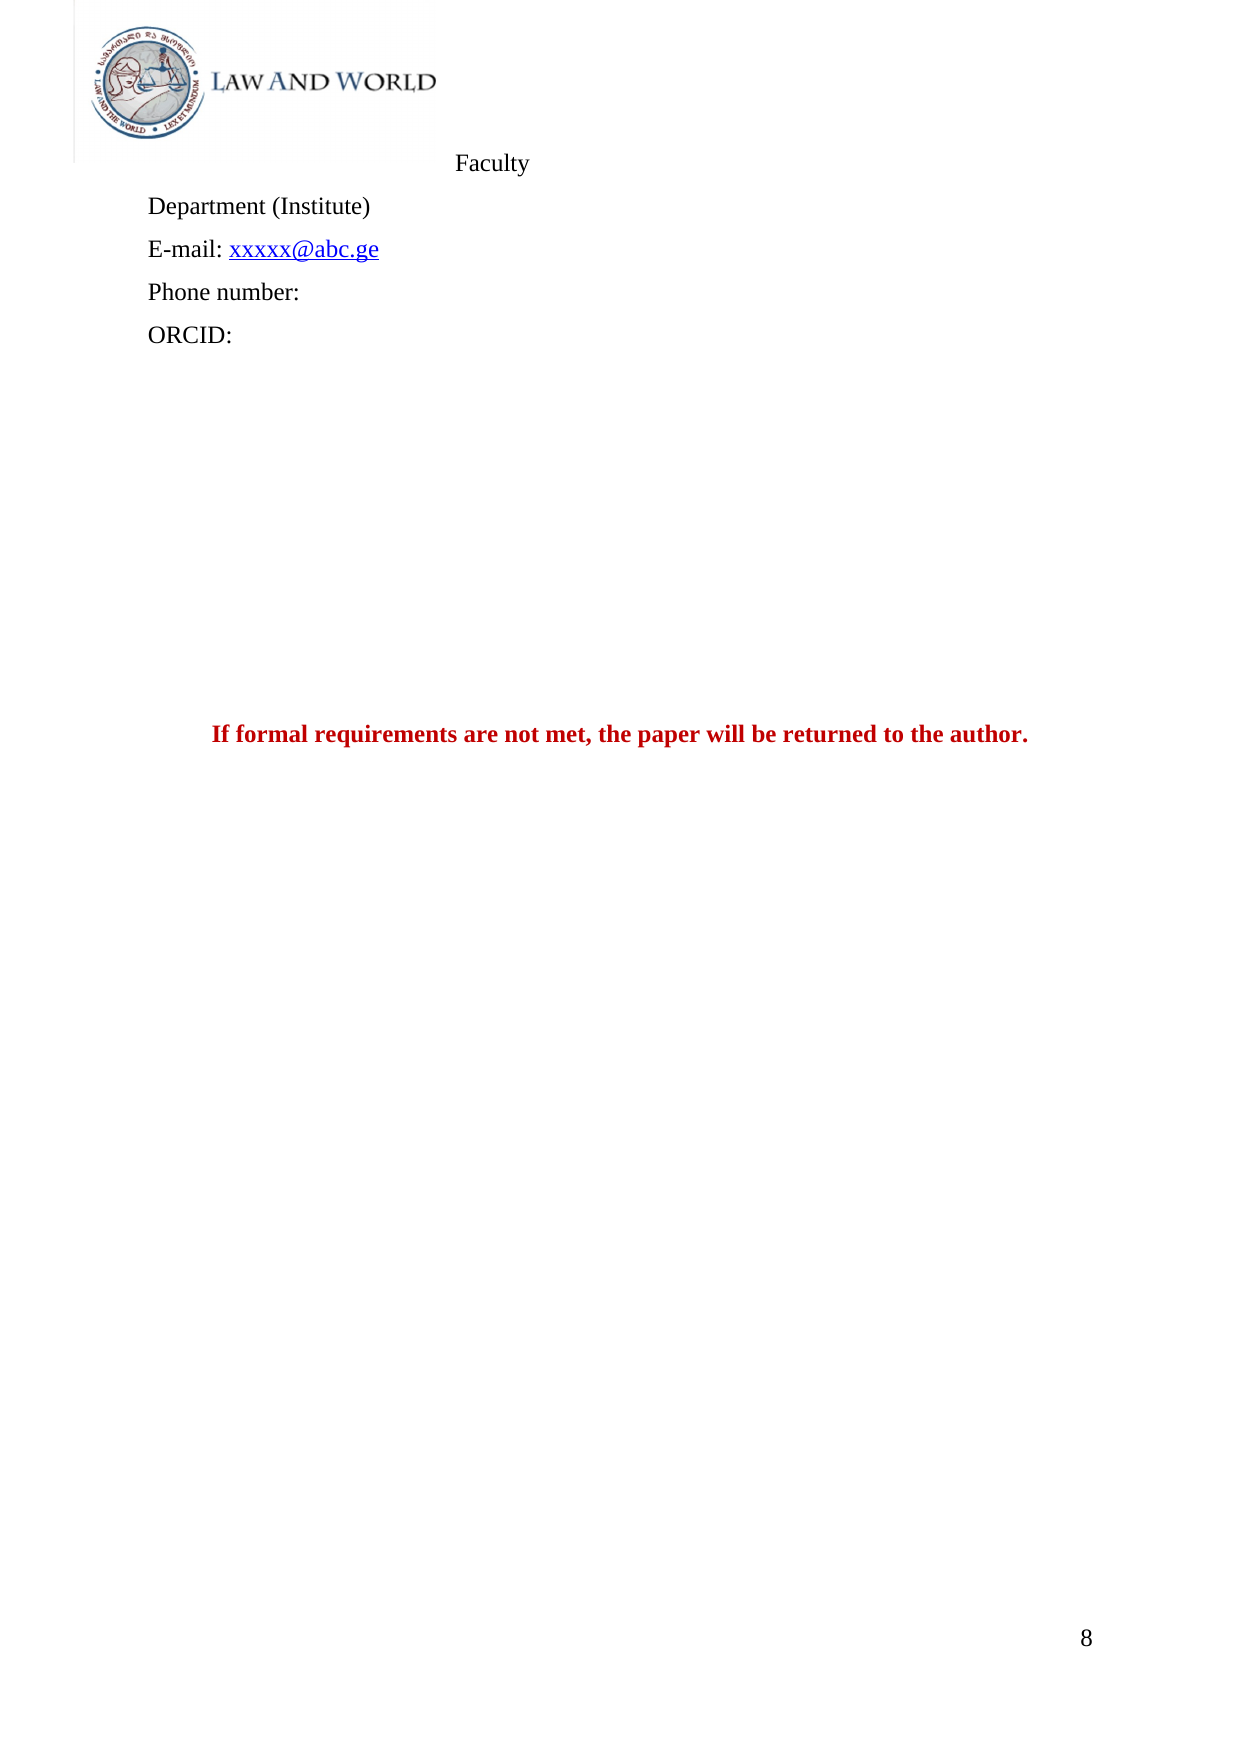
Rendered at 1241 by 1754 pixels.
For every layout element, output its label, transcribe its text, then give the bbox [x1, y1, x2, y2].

text ORCID: [148, 320, 1092, 349]
text E-mail: xxxxx@abc.ge [148, 234, 1092, 263]
text Faculty [148, 148, 1092, 176]
text Phone number: [148, 277, 1092, 306]
text Department (Institute) [148, 191, 1092, 219]
list If formal requirements are not met, the paper will be returned to the author. [148, 719, 1092, 748]
picture [73, 0, 436, 163]
